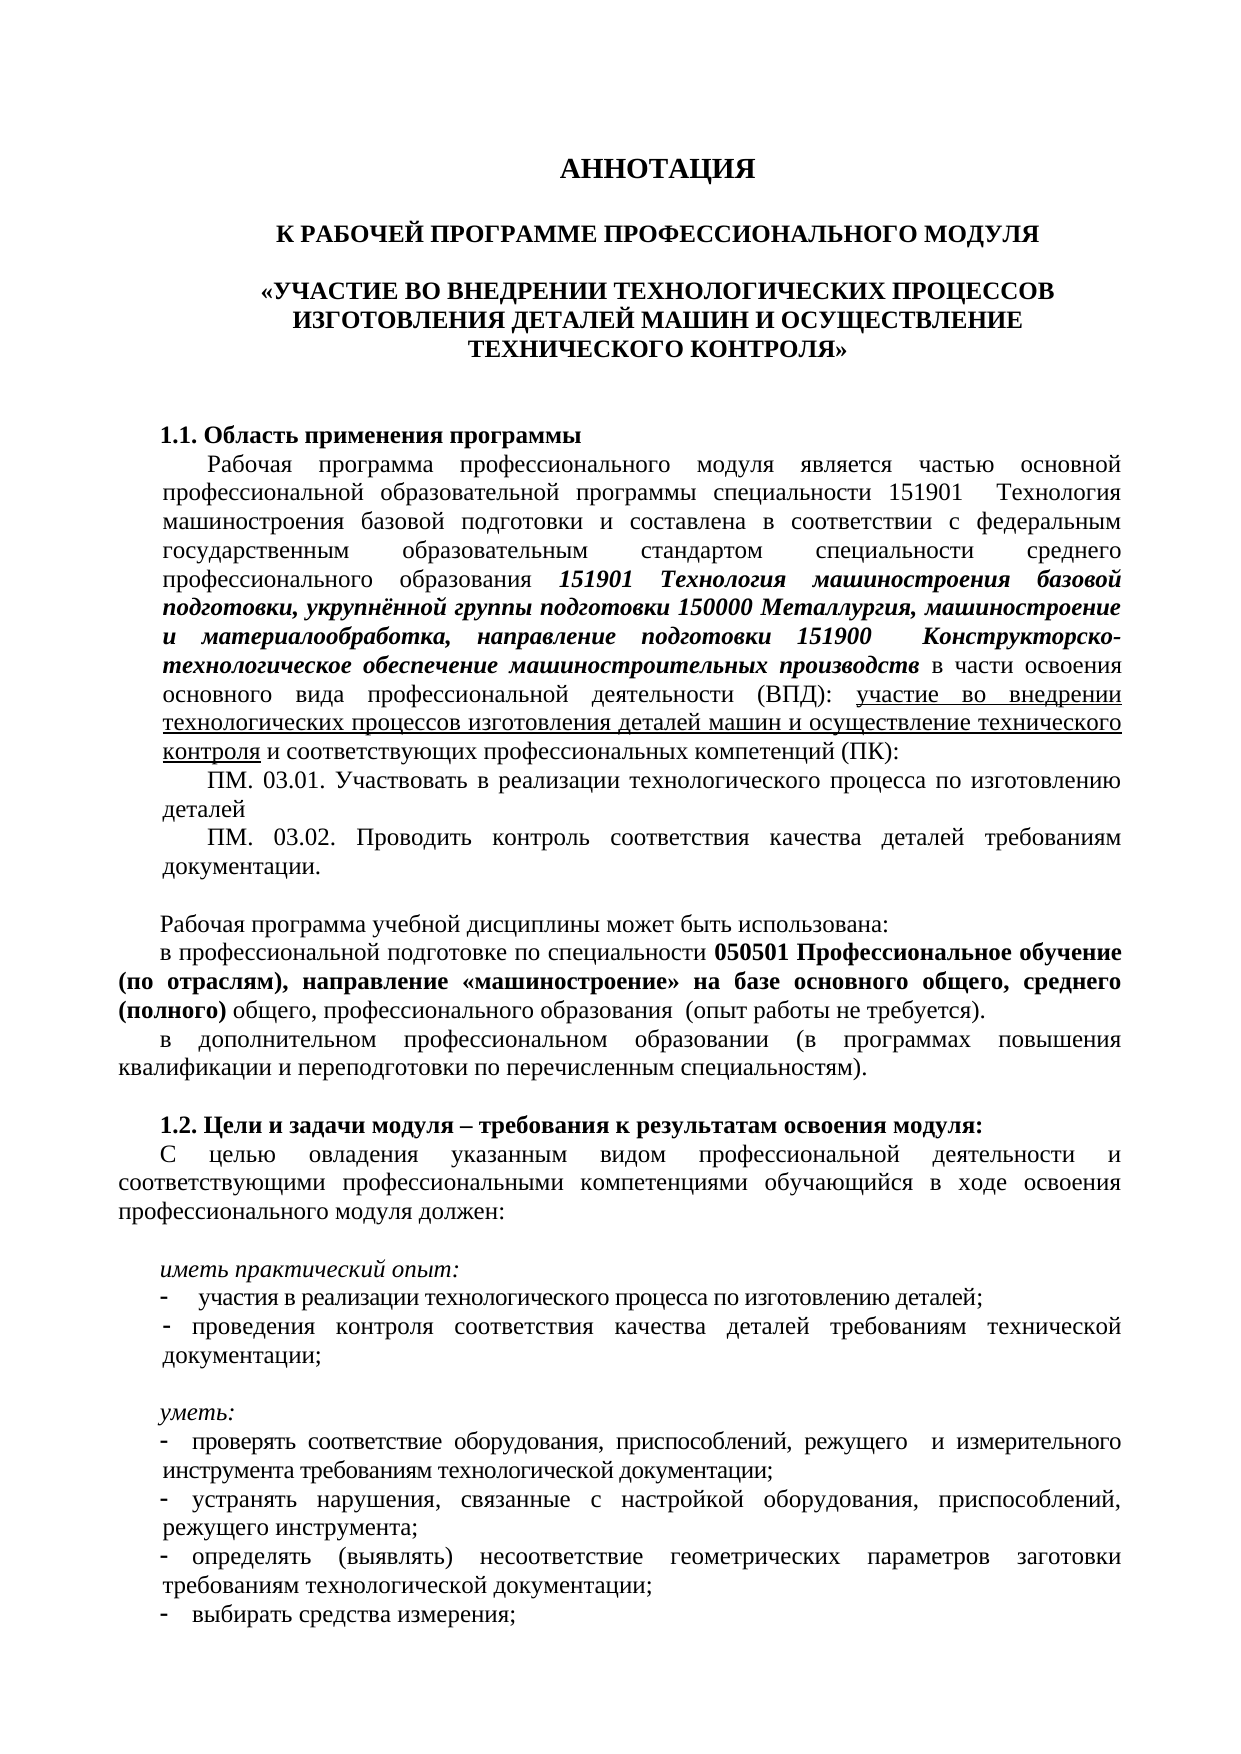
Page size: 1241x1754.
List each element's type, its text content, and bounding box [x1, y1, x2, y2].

list К РАБОЧЕЙ ПРОГРАММЕ ПРОФЕССИОНАЛЬНОГО МОДУЛЯ [193, 219, 1122, 247]
list определять (выявлять) несоответствие геометрических параметров заготовки требованиям технологической документации; [159, 1541, 1122, 1599]
text 1.2. Цели и задачи модуля – требования к результатам освоения модуля: [118, 1110, 1122, 1139]
text в профессиональной подготовке по специальности 050501 Профессиональное обучение (по отраслям), направление «машиностроение» на базе основного общего, среднего (полного) общего, профессионального образования (опыт работы не требуется). [118, 937, 1122, 1024]
text Рабочая программа учебной дисциплины может быть использована: [118, 909, 1122, 937]
list ПМ. 03.02. Проводить контроль соответствия качества деталей требованиям документации. [162, 822, 1122, 880]
text 1.1. Область применения программы [118, 420, 1122, 449]
text в дополнительном профессиональном образовании (в программах повышения квалификации и переподготовки по перечисленным специальностям). [118, 1024, 1122, 1081]
text уметь: [118, 1397, 1122, 1426]
list участия в реализации технологического процесса по изготовлению деталей; [118, 1282, 1122, 1311]
list ПМ. 03.01. Участвовать в реализации технологического процесса по изготовлению деталей [162, 765, 1122, 822]
list проверять соответствие оборудования, приспособлений, режущего и измерительного инструмента требованиям технологической документации; [159, 1426, 1122, 1484]
text С целью овладения указанным видом профессиональной деятельности и соответствующими профессиональными компетенциями обучающийся в ходе освоения профессионального модуля должен: [118, 1139, 1122, 1225]
list «УЧАСТИЕ ВО ВНЕДРЕНИИ ТЕХНОЛОГИЧЕСКИХ ПРОЦЕССОВ ИЗГОТОВЛЕНИЯ ДЕТАЛЕЙ МАШИН И ОСУЩЕСТВЛЕНИЕ ТЕХНИЧЕСКОГО КОНТРОЛЯ» [193, 276, 1122, 362]
list Рабочая программа профессионального модуля является частью основной профессиональной образовательной программы специальности 151901 Технология машиностроения базовой подготовки и составлена в соответствии с федеральным государственным образовательным стандартом специальности среднего профессионального образования 151901 Технология машиностроения базовой подготовки, укрупнённой группы подготовки 150000 Металлургия, машиностроение и материалообработка, направление подготовки 151900 Конструкторско-технологическое обеспечение машиностроительных производств в части освоения основного вида профессиональной деятельности (ВПД): участие во внедрении технологических процессов изготовления деталей машин и осуществление технического контроля и соответствующих профессиональных компетенций (ПК): [162, 449, 1122, 732]
list АННОТАЦИЯ [193, 152, 1122, 185]
list проведения контроля соответствия качества деталей требованиям технической документации; [162, 1311, 1122, 1369]
list выбирать средства измерения; [159, 1599, 1122, 1627]
list устранять нарушения, связанные с настройкой оборудования, приспособлений, режущего инструмента; [159, 1484, 1122, 1541]
text иметь практический опыт: [118, 1254, 1122, 1282]
